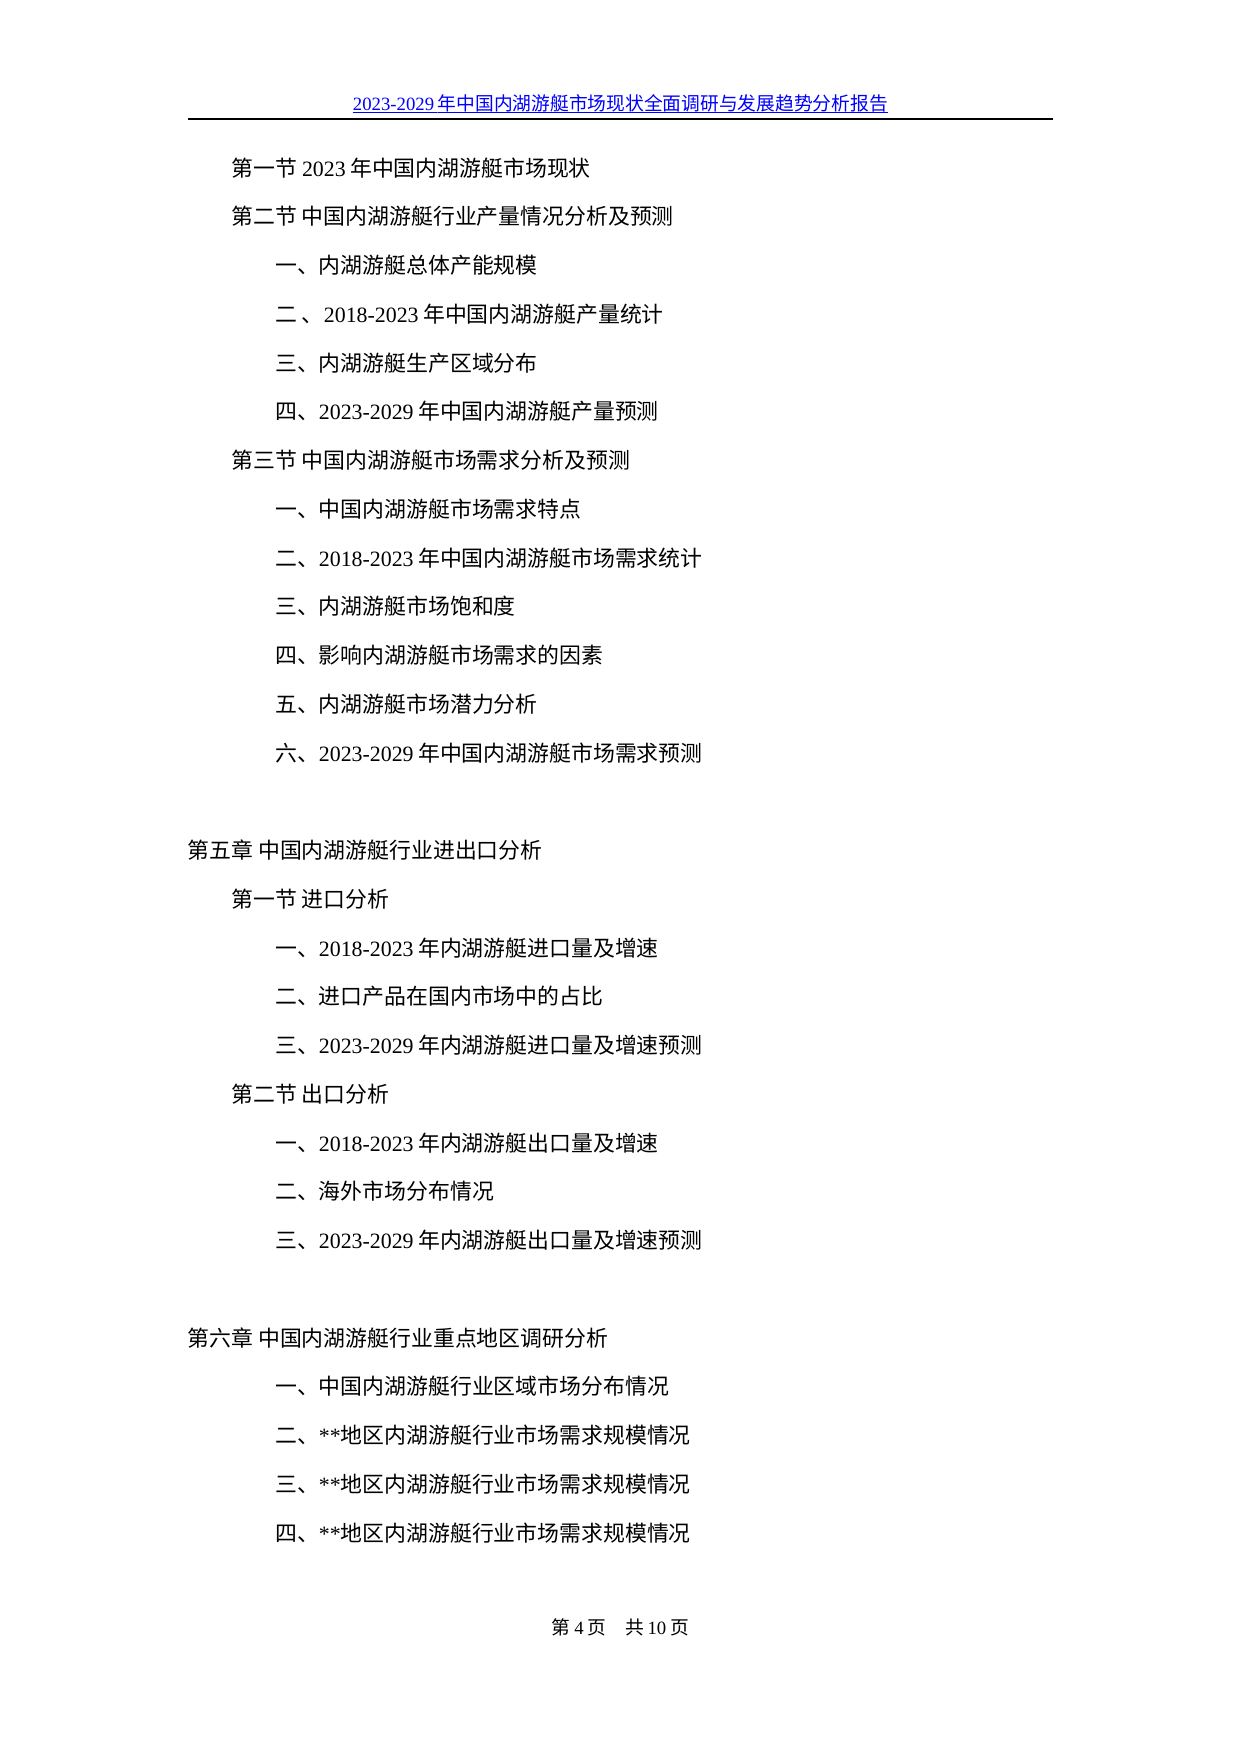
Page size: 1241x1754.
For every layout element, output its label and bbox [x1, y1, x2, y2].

text [187, 150, 1053, 1548]
